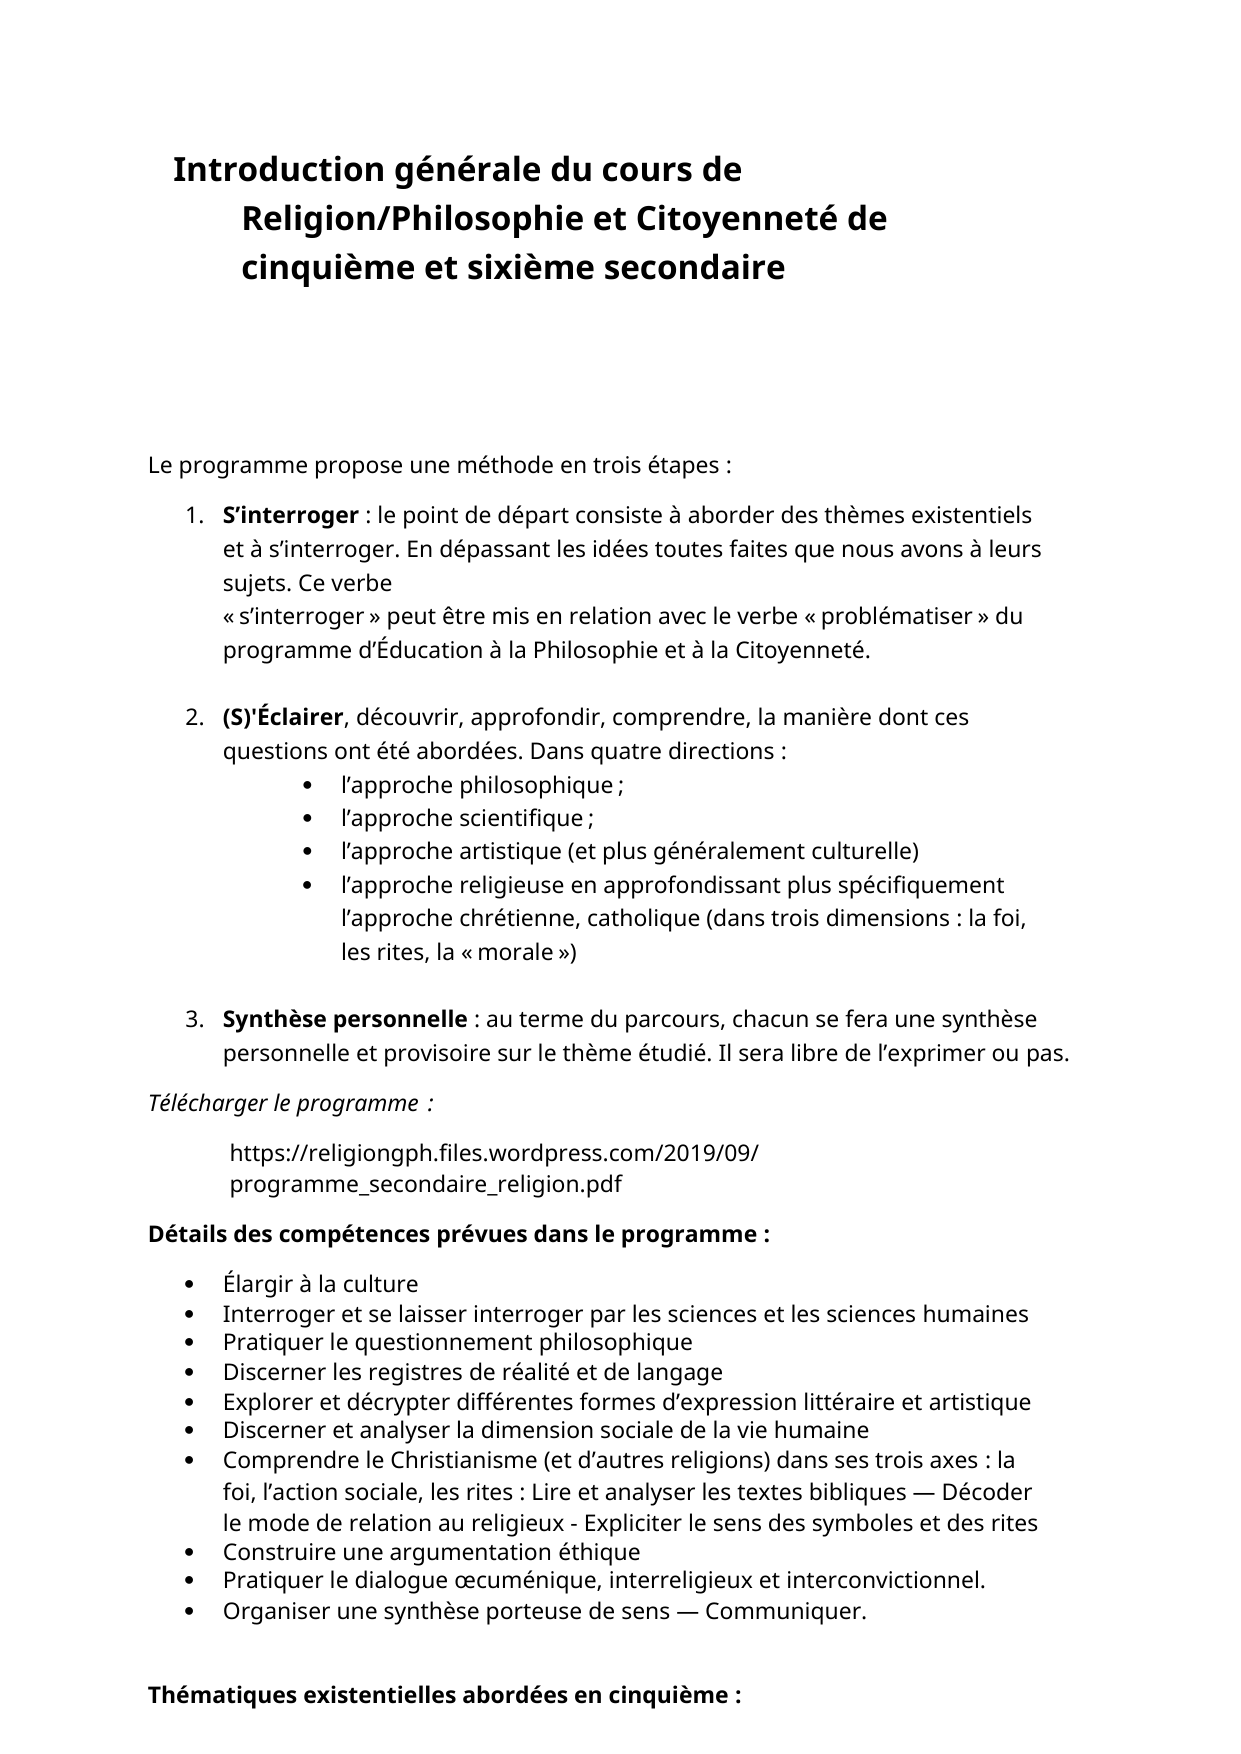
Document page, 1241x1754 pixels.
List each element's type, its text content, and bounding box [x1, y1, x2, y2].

list Construire une argumentation éthique [185, 1538, 1090, 1566]
list Organiser une synthèse porteuse de sens — Communiquer. [185, 1595, 1090, 1626]
text « s’interroger » peut être mis en relation avec le verbe « problématiser » du programme d’Éducation à la Philosophie et à la Citoyenneté. [223, 600, 1043, 665]
list Discerner et analyser la dimension sociale de la vie humaine [185, 1416, 1090, 1444]
list S’interroger : le point de départ consiste à aborder des thèmes existentiels et à s’interroger. En dépassant les idées toutes faites que nous avons à leurs sujets. Ce verbe [185, 499, 1043, 598]
list l’approche philosophique ; [303, 769, 1090, 800]
list Explorer et décrypter différentes formes d’expression littéraire et artistique [185, 1387, 1090, 1416]
list Comprendre le Christianisme (et d’autres religions) dans ses trois axes : la foi, l’action sociale, les rites : Lire et analyser les textes bibliques — Décoder le mode de relation au religieux - Expliciter le sens des symboles et des rites [185, 1444, 1046, 1538]
list l’approche religieuse en approfondissant plus spécifiquement l’approche chrétienne, catholique (dans trois dimensions : la foi, les rites, la « morale ») [303, 869, 1045, 967]
list Pratiquer le questionnement philosophique [185, 1328, 1090, 1356]
list l’approche artistique (et plus généralement culturelle) [303, 835, 1090, 867]
subtitle Détails des compétences prévues dans le programme : [148, 1218, 1090, 1249]
list l’approche scientifique ; [303, 802, 1090, 833]
list Discerner les registres de réalité et de langage [185, 1356, 1090, 1387]
list Interroger et se laisser interroger par les sciences et les sciences humaines [185, 1299, 1090, 1328]
text Le programme propose une méthode en trois étapes : [148, 449, 1090, 480]
list Synthèse personnelle : au terme du parcours, chacun se fera une synthèse personnelle et provisoire sur le thème étudié. Il sera libre de l’exprimer ou pas. [185, 1003, 1080, 1068]
list (S)'Éclairer, découvrir, approfondir, comprendre, la manière dont ces questions ont été abordées. Dans quatre directions : [185, 701, 1055, 766]
text Télécharger le programme : [148, 1087, 1090, 1118]
subtitle Thématiques existentielles abordées en cinquième : [148, 1679, 1090, 1710]
text https://religiongph.files.wordpress.com/2019/09/programme_secondaire_religion.pdf [229, 1137, 1090, 1199]
list Élargir à la culture [185, 1268, 1090, 1299]
list Pratiquer le dialogue œcuménique, interreligieux et interconvictionnel. [185, 1566, 1090, 1595]
title Introduction générale du cours de Religion/Philosophie et Citoyenneté de cinquième et sixième secondaire [173, 146, 1069, 289]
